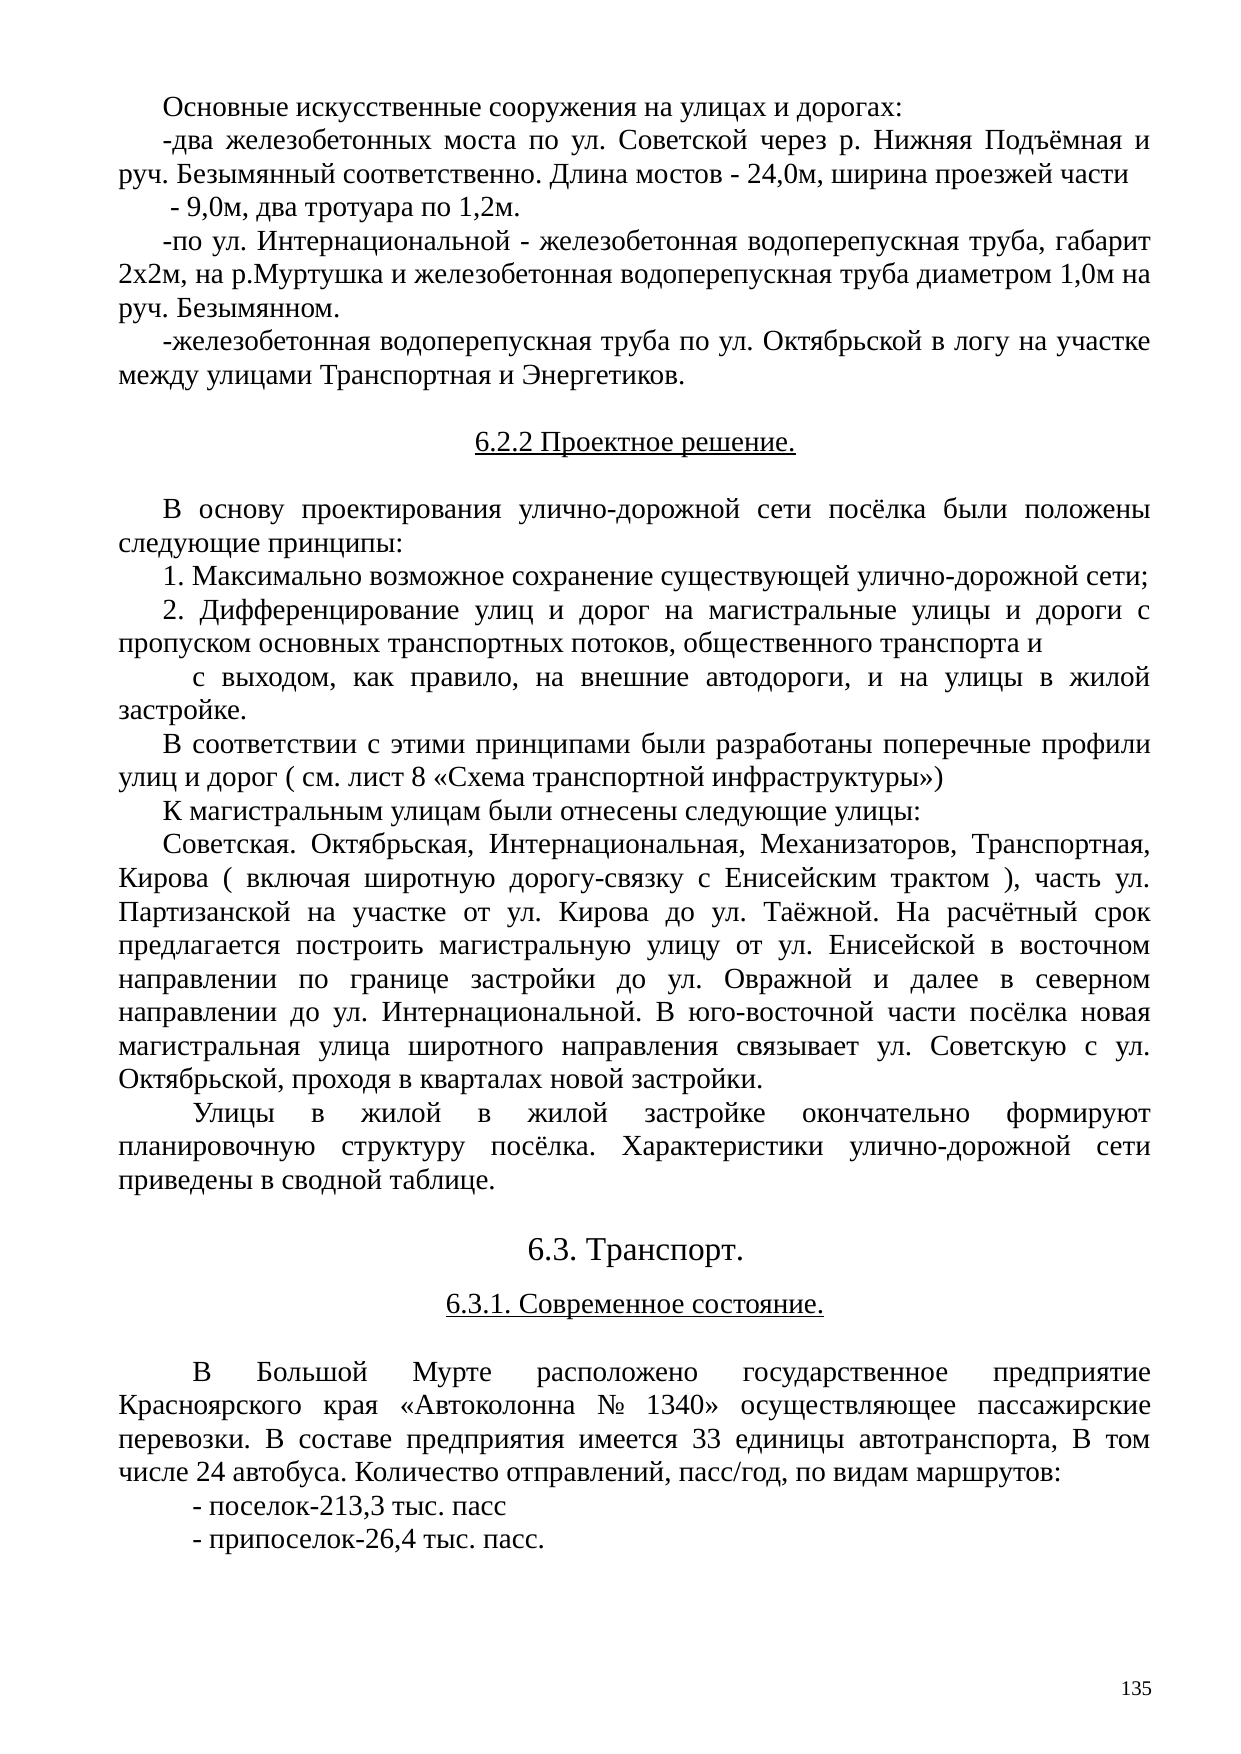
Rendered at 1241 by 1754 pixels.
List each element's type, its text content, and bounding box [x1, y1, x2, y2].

text 2. Дифференцирование улиц и дорог на магистральные улицы и дороги с пропуском основных транспортных потоков, общественного транспорта и [118, 592, 1152, 659]
text К магистральным улицам были отнесены следующие улицы: [118, 793, 1152, 827]
text Советская. Октябрьская, Интернациональная, Механизаторов, Транспортная, Кирова ( включая широтную дорогу-связку с Енисейским трактом ), часть ул. Партизанской на участке от ул. Кирова до ул. Таёжной. На расчётный срок предлагается построить магистральную улицу от ул. Енисейской в восточном направлении по границе застройки до ул. Овражной и далее в северном направлении до ул. Интернациональной. В юго-восточной части посёлка новая магистральная улица широтного направления связывает ул. Советскую с ул. Октябрьской, проходя в кварталах новой застройки. [118, 827, 1152, 1095]
text Основные искусственные сооружения на улицах и дорогах: [118, 89, 1152, 122]
text 6.2.2 Проектное решение. [62, 424, 1152, 458]
text 1. Максимально возможное сохранение существующей улично-дорожной сети; [118, 558, 1152, 592]
text В соответствии с этими принципами были разработаны поперечные профили улиц и дорог ( см. лист 8 «Схема транспортной инфраструктуры») [118, 726, 1152, 793]
text 6.3.1. Современное состояние. [62, 1287, 1152, 1320]
text - поселок-213,3 тыс. пасс [118, 1488, 1152, 1521]
text В Большой Мурте расположено государственное предприятие Красноярского края «Автоколонна № 1340» осуществляющее пассажирские перевозки. В составе предприятия имеется 33 единицы автотранспорта, В том числе 24 автобуса. Количество отправлений, пасс/год, по видам маршрутов: [118, 1354, 1152, 1488]
text -железобетонная водоперепускная труба по ул. Октябрьской в логу на участке между улицами Транспортная и Энергетиков. [118, 323, 1152, 391]
text -два железобетонных моста по ул. Советской через р. Нижняя Подъёмная и руч. Безымянный соответственно. Длина мостов - 24,0м, ширина проезжей части [118, 122, 1152, 189]
text В основу проектирования улично-дорожной сети посёлка были положены следующие принципы: [118, 491, 1152, 558]
subtitle 6.3. Транспорт. [118, 1229, 1153, 1267]
text -по ул. Интернациональной - железобетонная водоперепускная труба, габарит 2х2м, на р.Муртушка и железобетонная водоперепускная труба диаметром 1,0м на руч. Безымянном. [118, 223, 1152, 323]
text - 9,0м, два тротуара по 1,2м. [118, 189, 1152, 223]
text Улицы в жилой в жилой застройке окончательно формируют планировочную структуру посёлка. Характеристики улично-дорожной сети приведены в сводной таблице. [118, 1095, 1152, 1196]
text с выходом, как правило, на внешние автодороги, и на улицы в жилой застройке. [118, 659, 1152, 726]
text - припоселок-26,4 тыс. пасс. [118, 1521, 1152, 1555]
